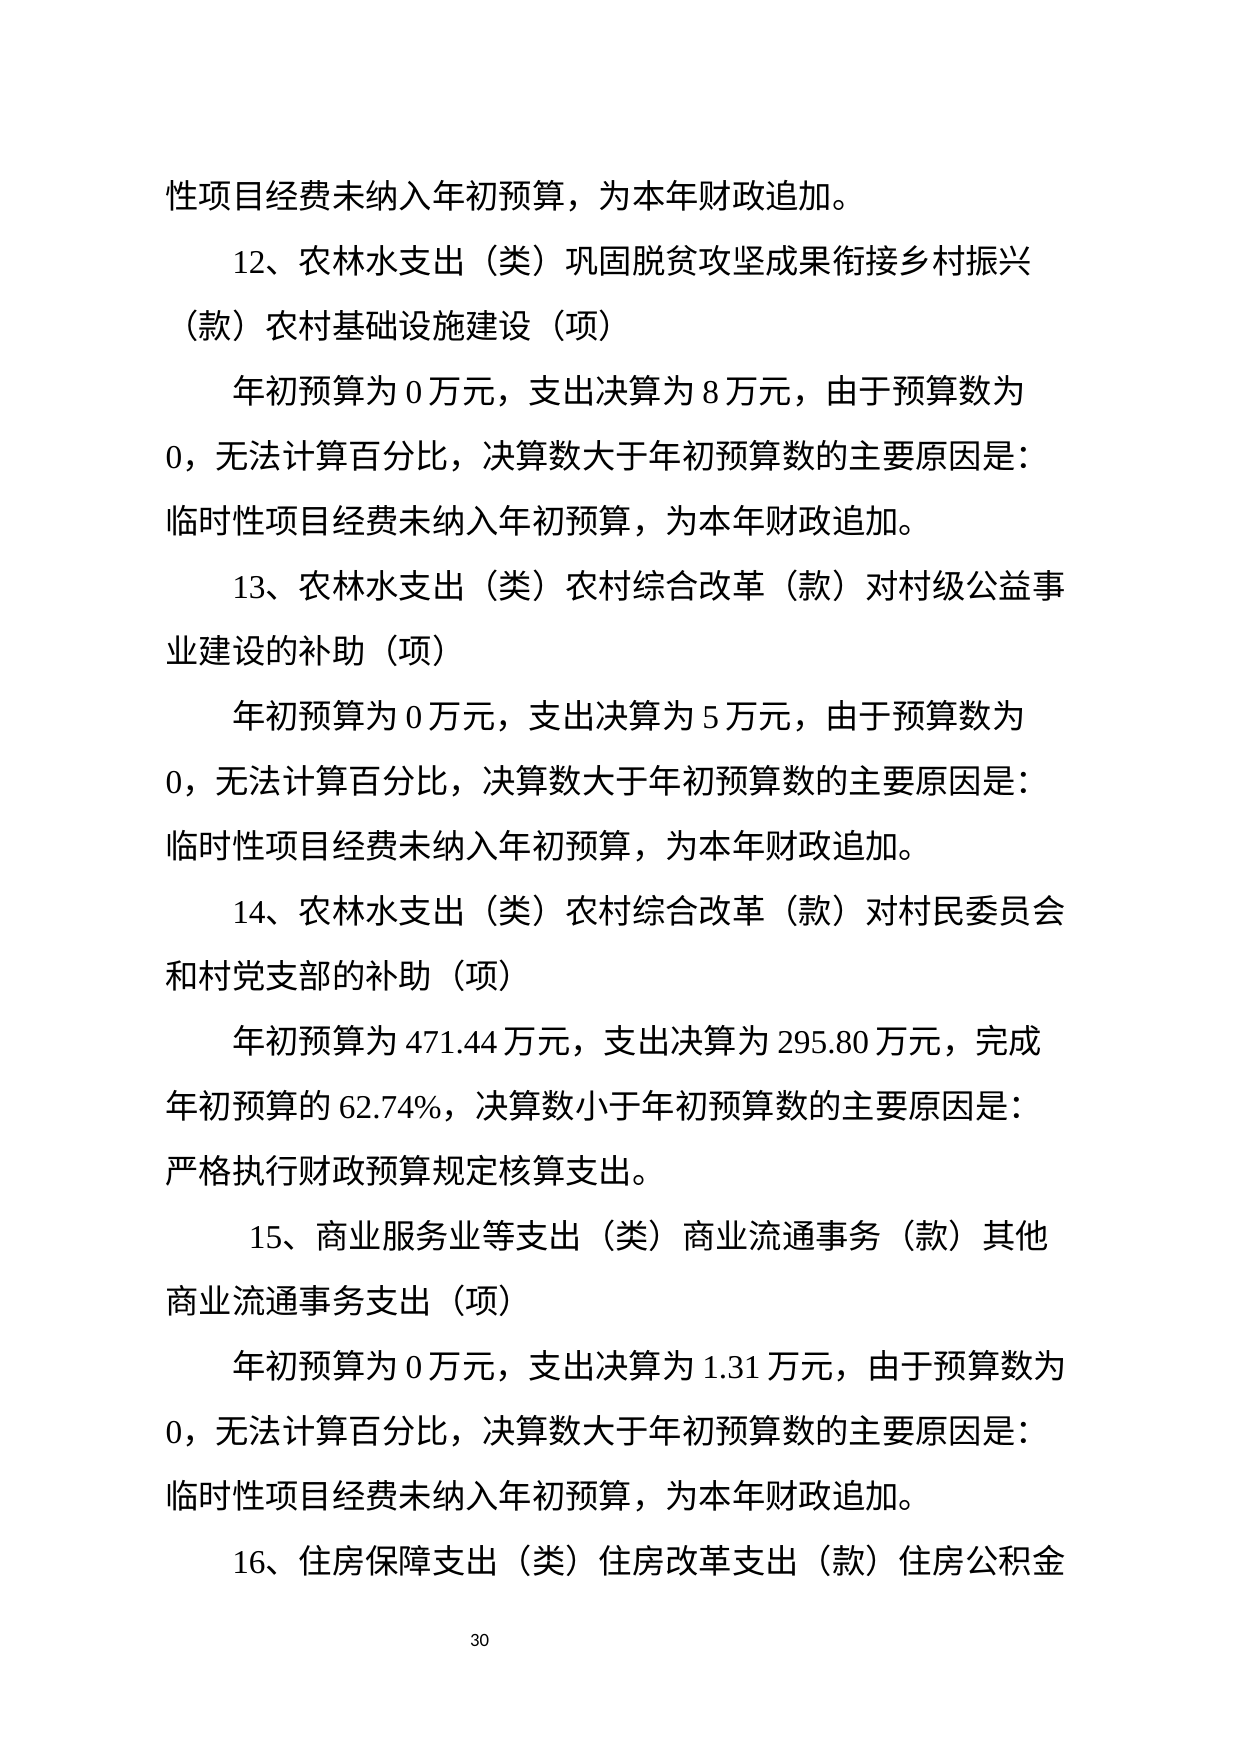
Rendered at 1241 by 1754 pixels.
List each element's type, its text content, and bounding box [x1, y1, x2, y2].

text 年初预算为0万元，支出决算为8万元，由于预算数为0，无法计算百分比，决算数大于年初预算数的主要原因是：临时性项目经费未纳入年初预算，为本年财政追加。 [165, 357, 1075, 552]
text 年初预算为0万元，支出决算为1.31万元，由于预算数为0，无法计算百分比，决算数大于年初预算数的主要原因是：临时性项目经费未纳入年初预算，为本年财政追加。 [165, 1332, 1075, 1527]
text 15、商业服务业等支出（类）商业流通事务（款）其他商业流通事务支出（项） [165, 1202, 1075, 1332]
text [165, 1527, 1075, 1592]
text 年初预算为471.44万元，支出决算为295.80万元，完成年初预算的62.74%，决算数小于年初预算数的主要原因是：严格执行财政预算规定核算支出。 [165, 1007, 1075, 1202]
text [165, 162, 1075, 227]
text 13、农林水支出（类）农村综合改革（款）对村级公益事业建设的补助（项） [165, 552, 1075, 682]
text 12、农林水支出（类）巩固脱贫攻坚成果衔接乡村振兴（款）农村基础设施建设（项） [165, 227, 1075, 357]
text 年初预算为0万元，支出决算为5万元，由于预算数为0，无法计算百分比，决算数大于年初预算数的主要原因是：临时性项目经费未纳入年初预算，为本年财政追加。 [165, 682, 1075, 877]
text 14、农林水支出（类）农村综合改革（款）对村民委员会和村党支部的补助（项） [165, 877, 1075, 1007]
